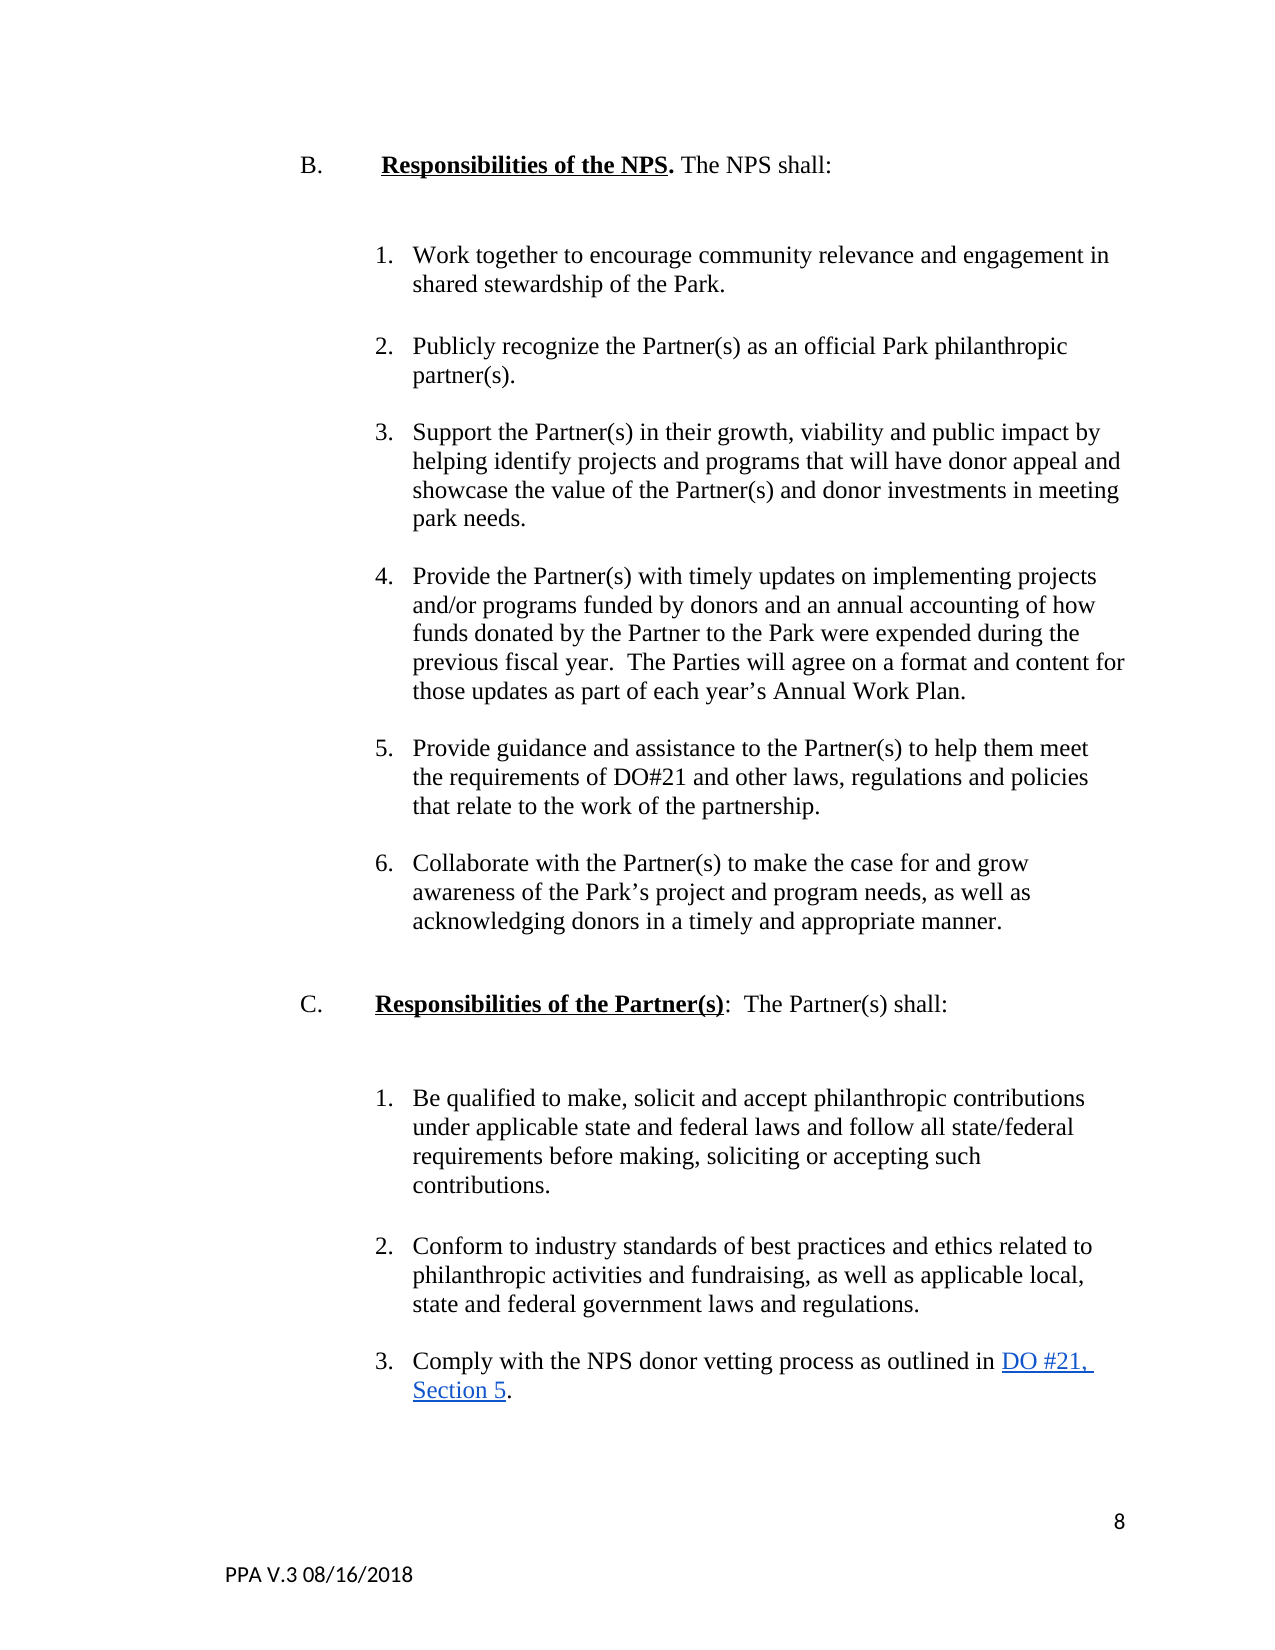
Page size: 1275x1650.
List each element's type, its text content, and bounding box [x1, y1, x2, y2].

list Support the Partner(s) in their growth, viability and public impact by helping identify projects and programs that will have donor appeal and showcase the value of the Partner(s) and donor investments in meeting park needs. [375, 417, 1125, 532]
list Comply with the NPS donor vetting process as outlined in DO #21, Section 5. [375, 1346, 1125, 1404]
list Conform to industry standards of best practices and ethics related to philanthropic activities and fundraising, as well as applicable local, state and federal government laws and regulations. [375, 1231, 1125, 1318]
subtitle C. Responsibilities of the Partner(s): The Partner(s) shall: [300, 989, 1125, 1017]
list Collaborate with the Partner(s) to make the case for and grow awareness of the Park’s project and program needs, as well as acknowledging donors in a timely and appropriate manner. [375, 848, 1125, 935]
list Provide the Partner(s) with timely updates on implementing projects and/or programs funded by donors and an annual accounting of how funds donated by the Partner to the Park were expended during the previous fiscal year. The Parties will agree on a format and content for those updates as part of each year’s Annual Work Plan. [375, 561, 1125, 705]
list Be qualified to make, solicit and accept philanthropic contributions under applicable state and federal laws and follow all state/federal requirements before making, soliciting or accepting such contributions. [375, 1083, 1125, 1198]
list Publicly recognize the Partner(s) as an official Park philanthropic partner(s). [375, 331, 1125, 388]
subtitle B. Responsibilities of the NPS. The NPS shall: [300, 150, 1125, 179]
list Work together to encourage community relevance and engagement in shared stewardship of the Park. [375, 241, 1125, 298]
list Provide guidance and assistance to the Partner(s) to help them meet the requirements of DO#21 and other laws, regulations and policies that relate to the work of the partnership. [375, 733, 1125, 820]
